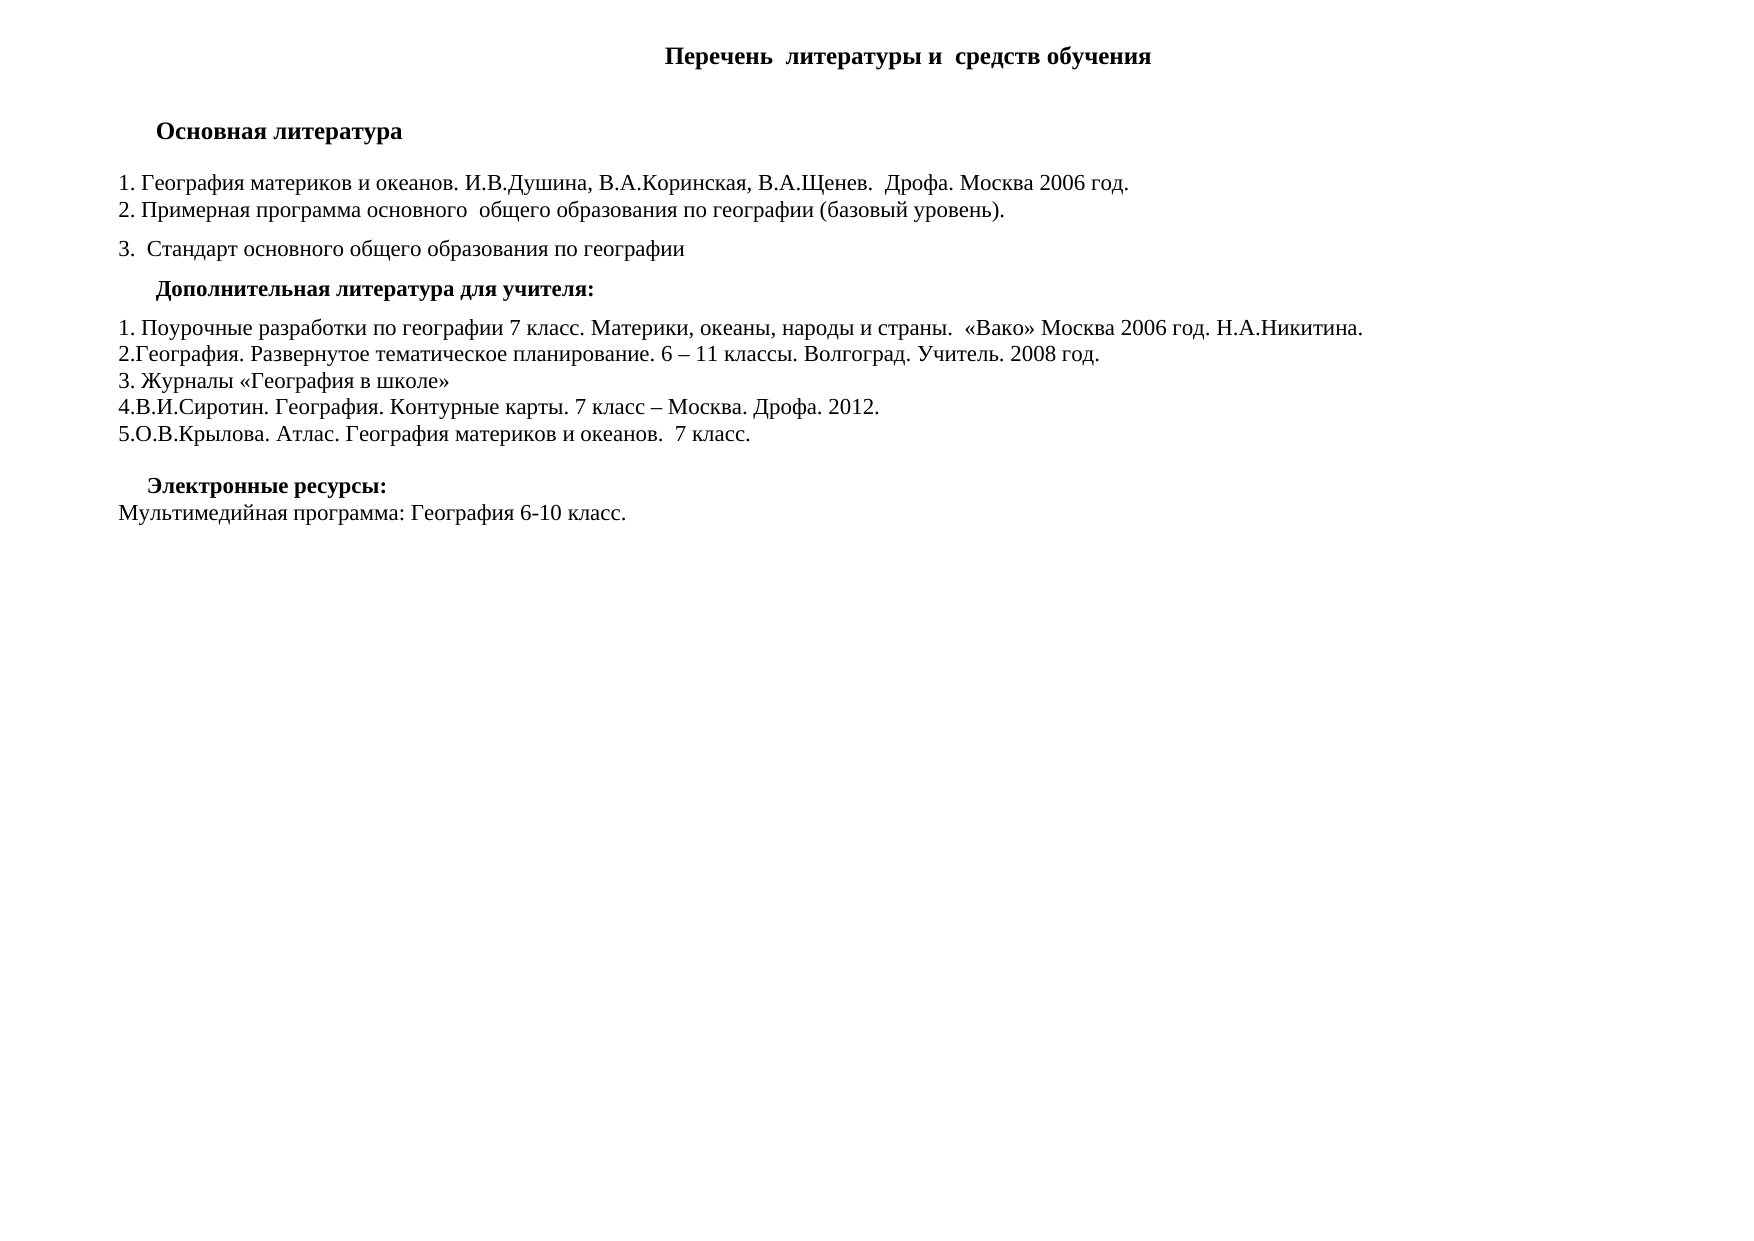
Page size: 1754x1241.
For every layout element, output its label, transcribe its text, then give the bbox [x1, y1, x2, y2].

text Перечень литературы и средств обучения [118, 44, 1698, 69]
text Дополнительная литература для учителя: [156, 275, 1698, 301]
text Электронные ресурсы: [118, 472, 1698, 499]
text Мультимедийная программа: География 6-10 класс. [118, 499, 1698, 525]
text 1. География материков и океанов. И.В.Душина, В.А.Коринская, В.А.Щенев. Дрофа. Москва 2006 год. [118, 169, 1698, 196]
text Основная литература [118, 119, 1698, 144]
text 2. Примерная программа основного общего образования по географии (базовый уровень). [118, 196, 1698, 222]
text 5.О.В.Крылова. Атлас. География материков и океанов. 7 класс. [118, 419, 1698, 446]
text 4.В.И.Сиротин. География. Контурные карты. 7 класс – Москва. Дрофа. 2012. [118, 393, 1698, 419]
text 2.География. Развернутое тематическое планирование. 6 – 11 классы. Волгоград. Учитель. 2008 год. [118, 341, 1698, 367]
text 3. Журналы «География в школе» [118, 367, 1698, 393]
text 3. Стандарт основного общего образования по географии [118, 235, 1698, 262]
text 1. Поурочные разработки по географии 7 класс. Материки, океаны, народы и страны. «Вако» Москва 2006 год. Н.А.Никитина. [118, 314, 1698, 341]
